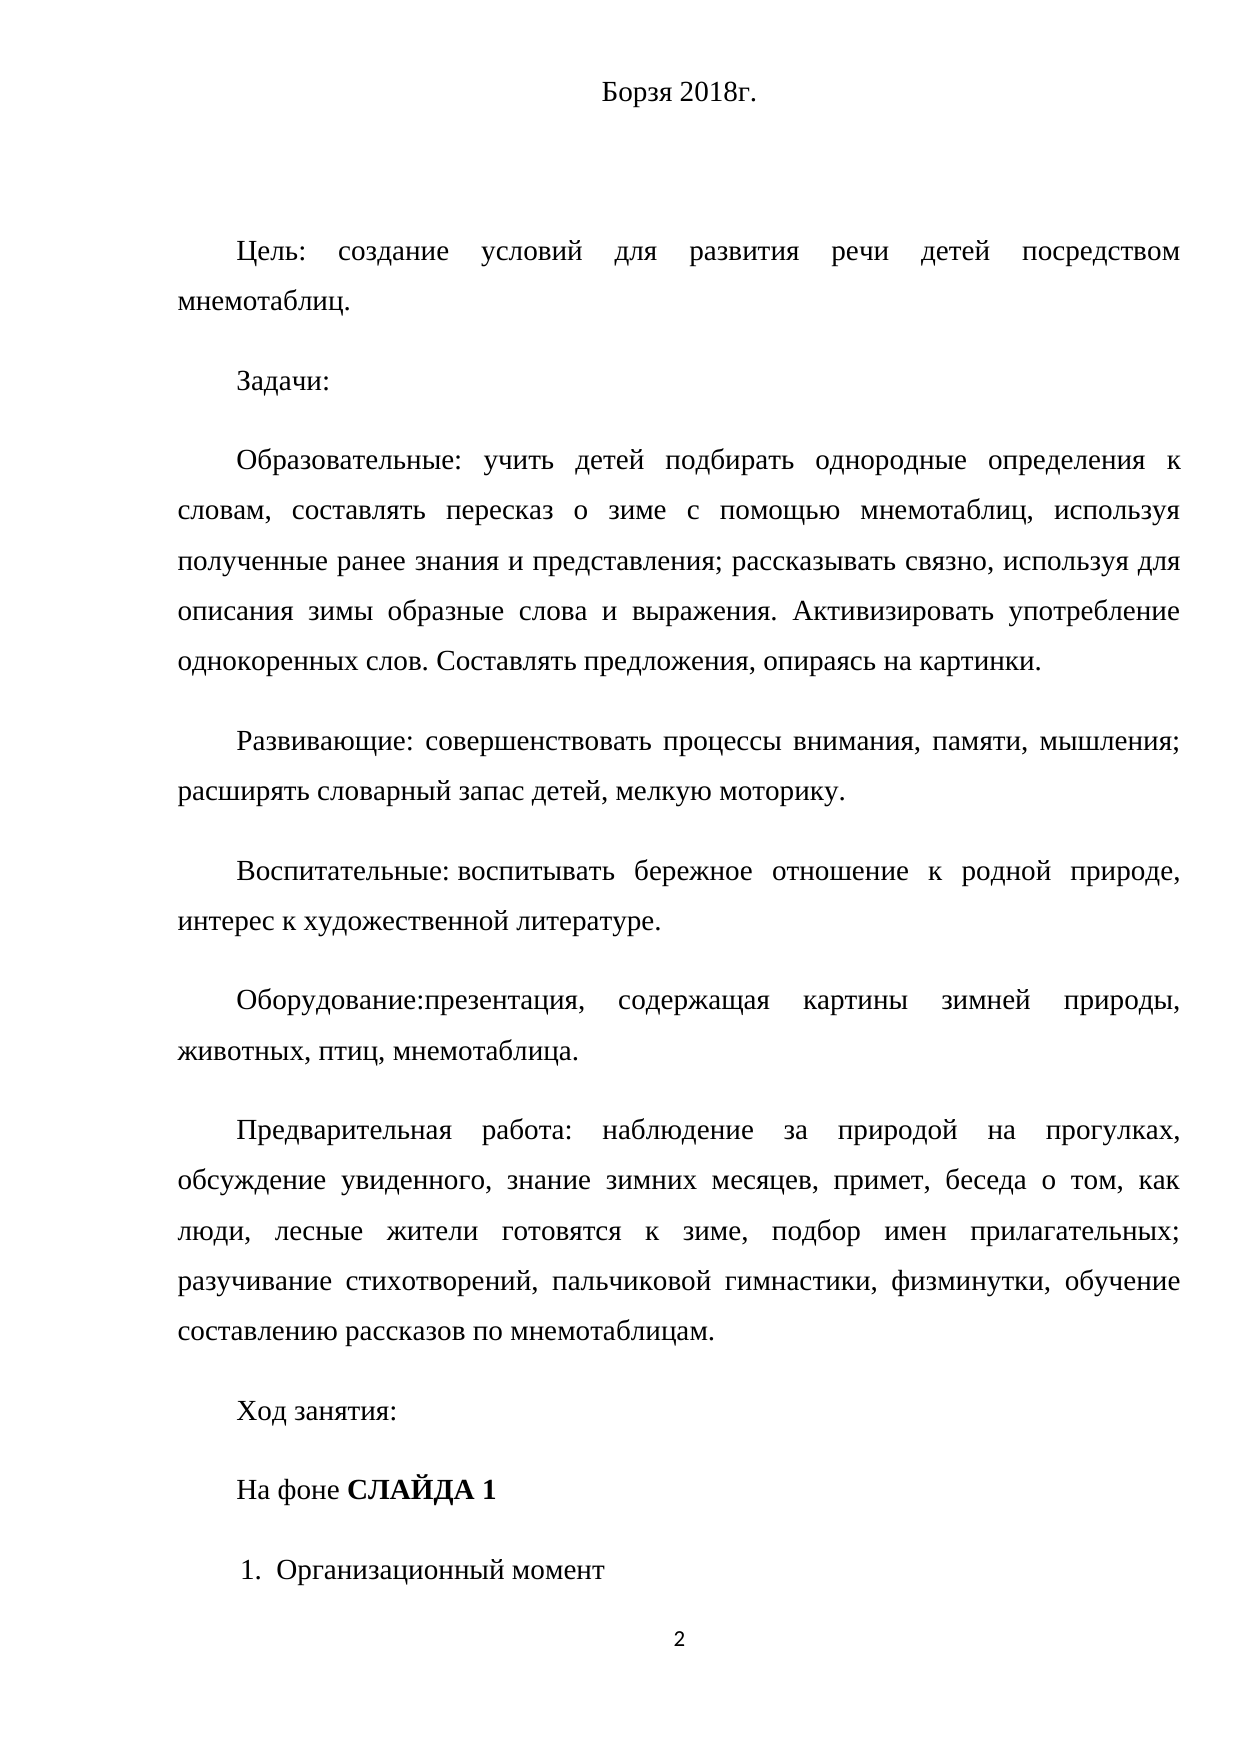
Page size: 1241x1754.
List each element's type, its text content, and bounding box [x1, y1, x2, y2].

text Развивающие: совершенствовать процессы внимания, памяти, мышления; расширять словарный запас детей, мелкую моторику. [177, 723, 1181, 807]
text На фоне СЛАЙДА 1 [177, 1472, 1181, 1506]
text Предварительная работа: наблюдение за природой на прогулках, обсуждение увиденного, знание зимних месяцев, примет, беседа о том, как люди, лесные жители готовятся к зиме, подбор имен прилагательных; разучивание стихотворений, пальчиковой гимнастики, физминутки, обучение составлению рассказов по мнемотаблицам. [177, 1112, 1181, 1347]
text Воспитательные: воспитывать бережное отношение к родной природе, интерес к художественной литературе. [177, 853, 1181, 936]
text Образовательные: учить детей подбирать однородные определения к словам, составлять пересказ о зиме с помощью мнемотаблиц, используя полученные ранее знания и представления; рассказывать связно, используя для описания зимы образные слова и выражения. Активизировать употребление однокоренных слов. Составлять предложения, опираясь на картинки. [177, 442, 1181, 677]
text 1. Организационный момент [177, 1552, 1181, 1585]
text Цель: создание условий для развития речи детей посредством мнемотаблиц. [177, 233, 1181, 317]
text Ход занятия: [177, 1393, 1181, 1426]
text Задачи: [177, 363, 1181, 396]
text Оборудование:презентация, содержащая картины зимней природы, животных, птиц, мнемотаблица. [177, 982, 1181, 1066]
text Борзя 2018г. [177, 74, 1181, 107]
